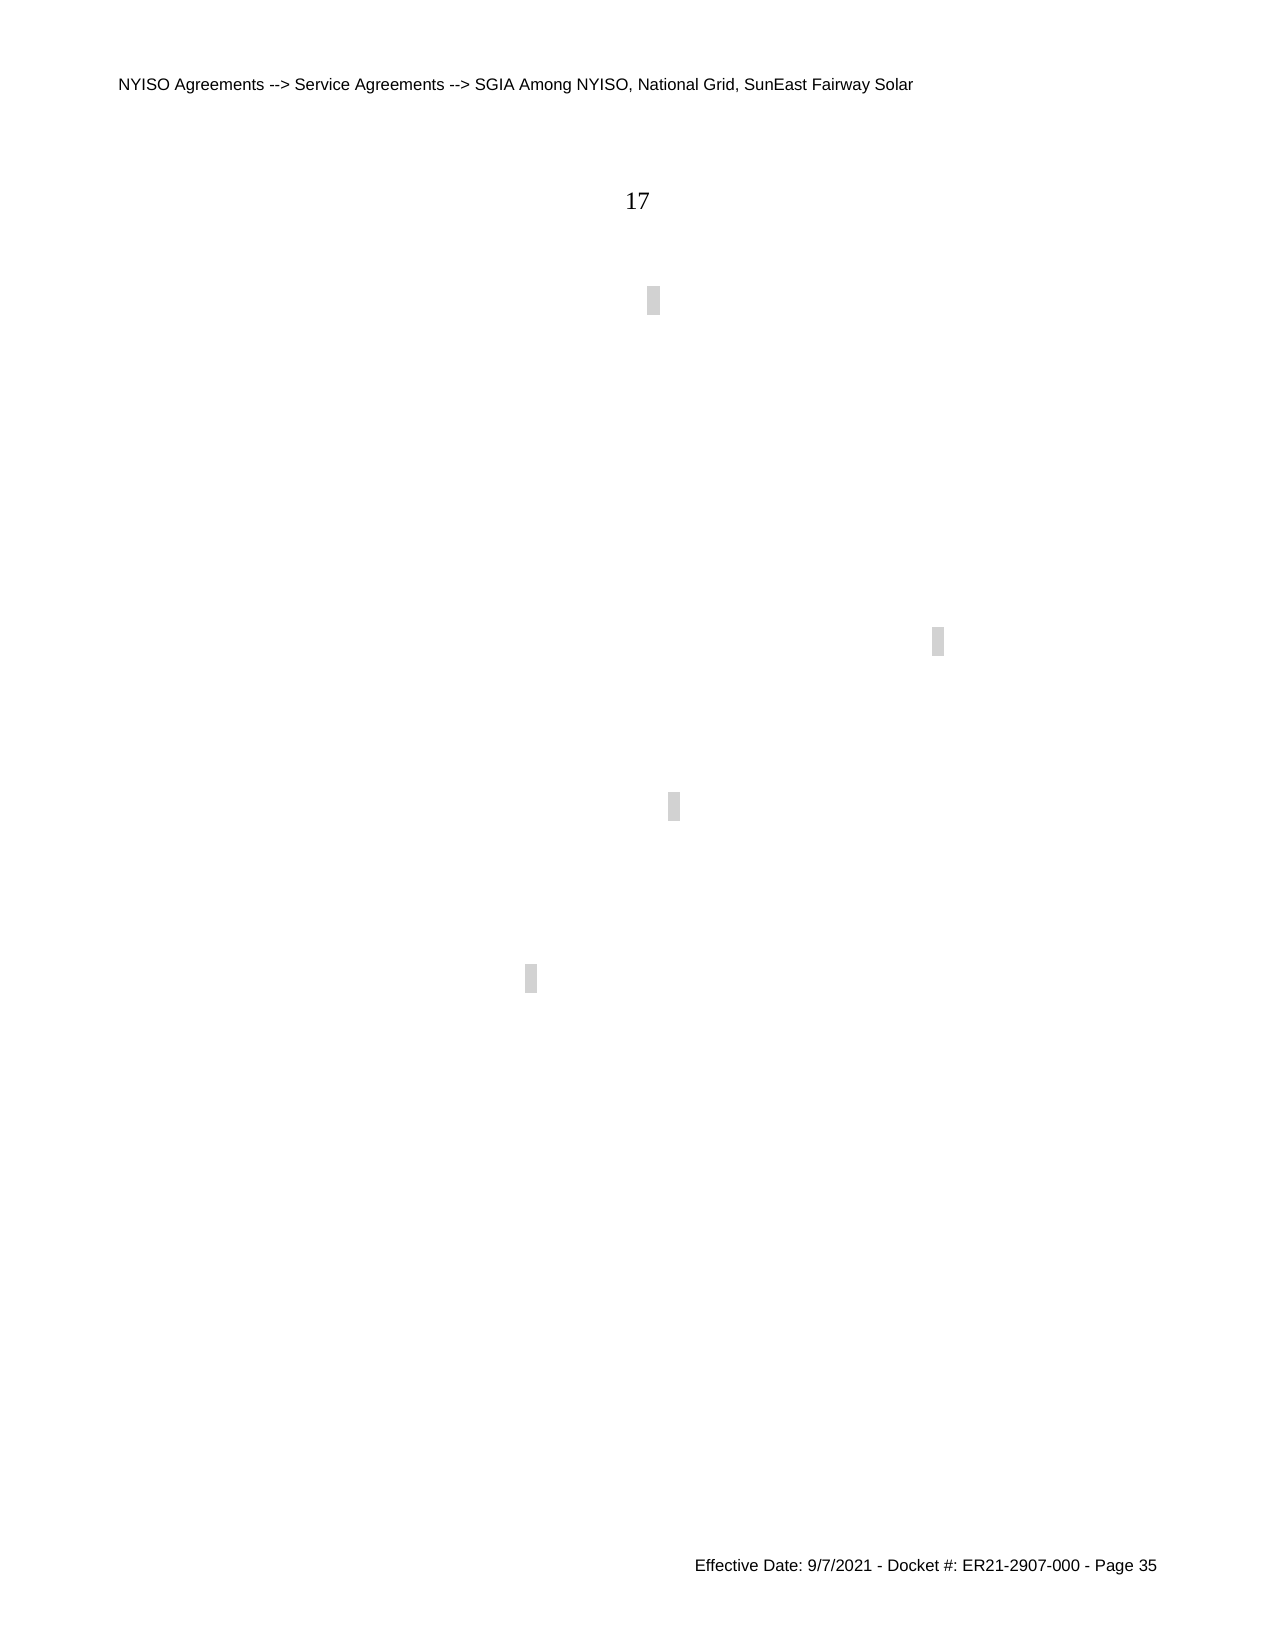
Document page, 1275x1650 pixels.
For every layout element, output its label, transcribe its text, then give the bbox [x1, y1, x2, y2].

text 17 [625, 187, 1275, 215]
